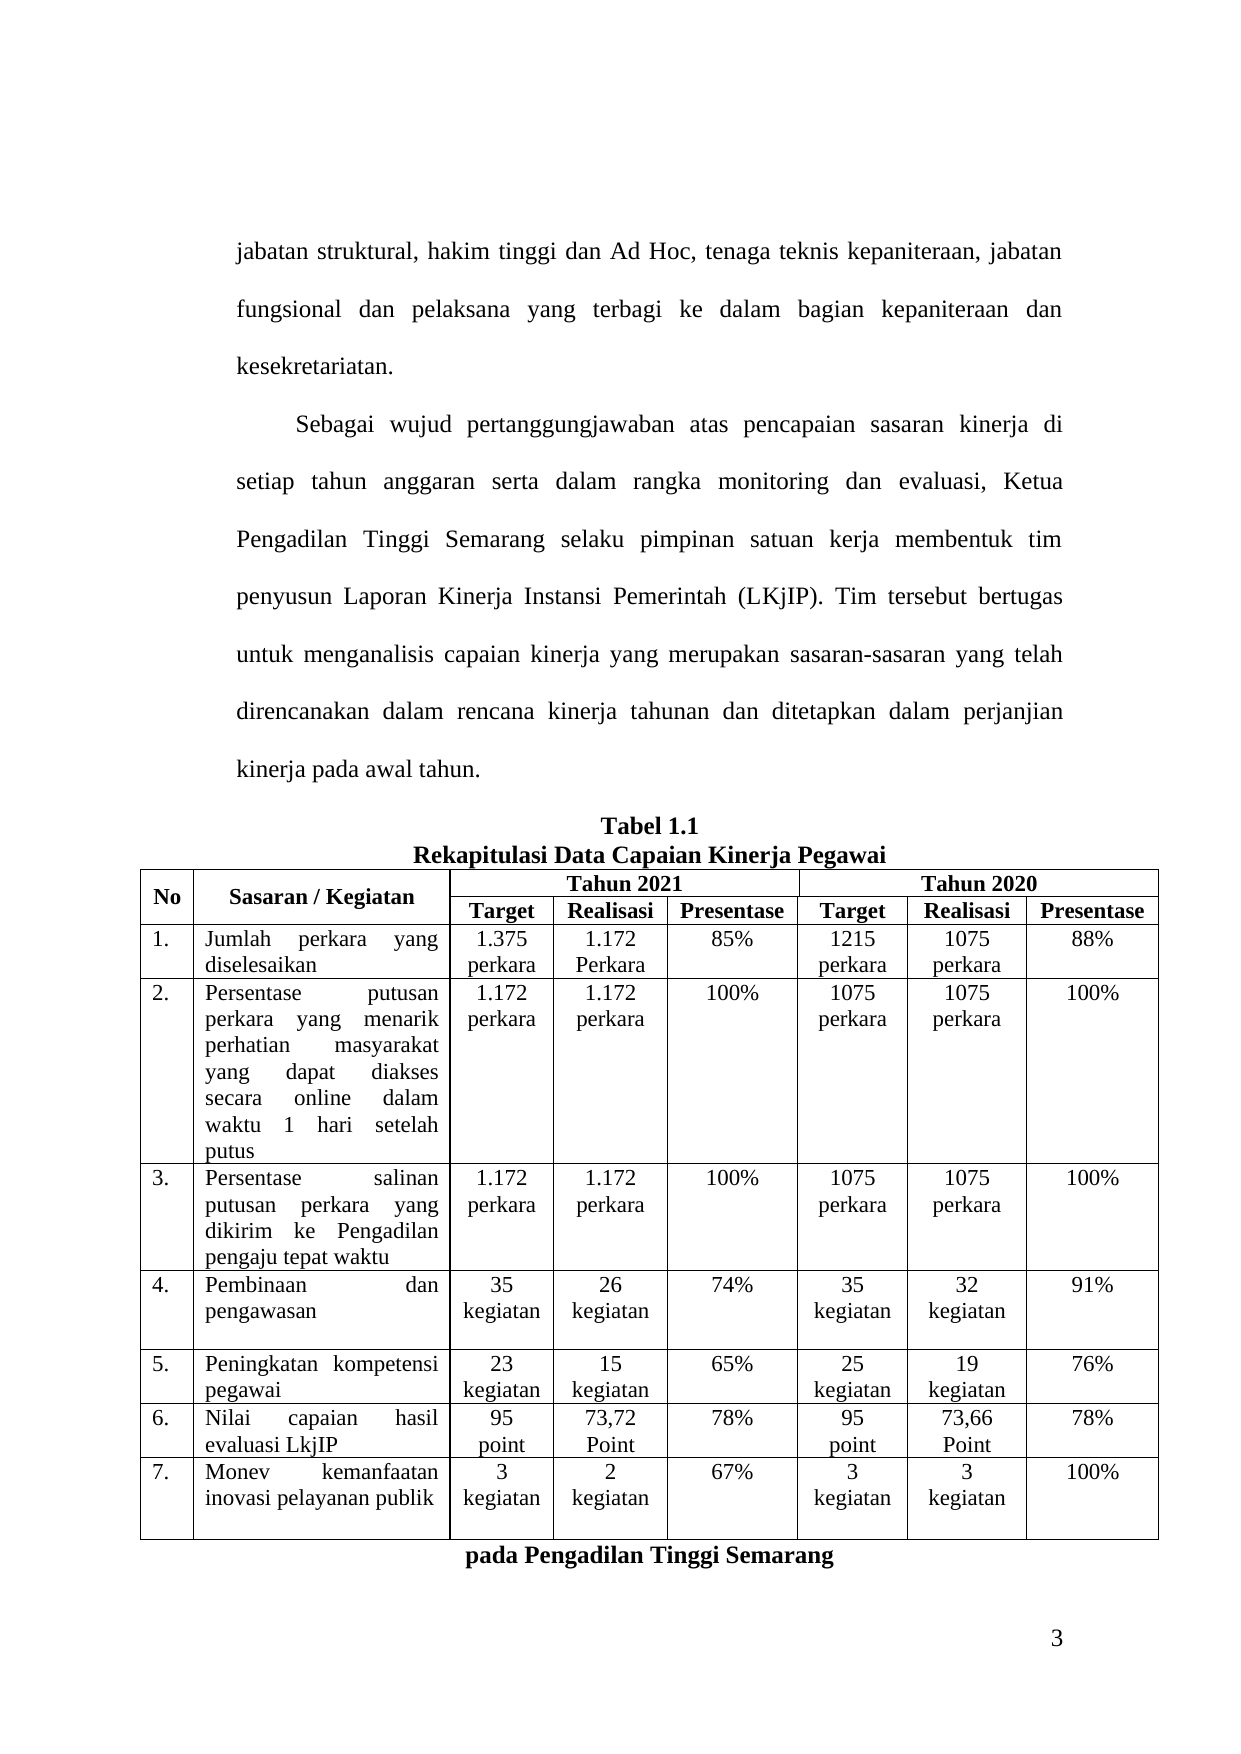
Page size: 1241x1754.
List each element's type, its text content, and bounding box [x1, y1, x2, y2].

table_header Sasaran / Kegiatan [194, 870, 449, 923]
table_cell Target [451, 897, 553, 923]
table_cell 2. [141, 979, 193, 1163]
table_cell 73,72 Point [554, 1404, 667, 1457]
table_cell 1.172 perkara [451, 979, 553, 1163]
table_cell 100% [1027, 1458, 1158, 1539]
table_cell 7. [141, 1458, 193, 1539]
table_cell 1.172 perkara [451, 1164, 553, 1270]
table_cell 100% [668, 1164, 797, 1270]
table_header Tahun 2021 [451, 870, 799, 896]
table_cell 5. [141, 1350, 193, 1403]
table_cell 15 kegiatan [554, 1350, 667, 1403]
table_cell 78% [1027, 1404, 1158, 1457]
table_cell 91% [1027, 1271, 1158, 1349]
table_cell 35 kegiatan [798, 1271, 907, 1349]
table_cell Nilai capaian hasil evaluasi LkjIP [194, 1404, 449, 1457]
table_cell 3 kegiatan [798, 1458, 907, 1539]
table_cell 6. [141, 1404, 193, 1457]
table_cell 88% [1027, 925, 1158, 978]
table_cell 95 point [798, 1404, 907, 1457]
table_cell 1075 perkara [798, 979, 907, 1163]
table_cell 85% [668, 925, 797, 978]
table_cell 1075 perkara [908, 1164, 1026, 1270]
table_cell 95 point [451, 1404, 553, 1457]
table_cell 1075 perkara [908, 925, 1026, 978]
table_cell 3 kegiatan [451, 1458, 553, 1539]
table_cell 23 kegiatan [451, 1350, 553, 1403]
table_cell Pembinaan dan pengawasan [194, 1271, 449, 1349]
table_cell 2 kegiatan [554, 1458, 667, 1539]
table_cell 19 kegiatan [908, 1350, 1026, 1403]
table_cell Target [798, 897, 907, 923]
table_cell 78% [668, 1404, 797, 1457]
table_cell 73,66 Point [908, 1404, 1026, 1457]
table_header No [141, 870, 193, 923]
table_cell Persentase putusan perkara yang menarik perhatian masyarakat yang dapat diakses secara online dalam waktu 1 hari setelah putus [194, 979, 449, 1163]
table_cell 26 kegiatan [554, 1271, 667, 1349]
table_cell Persentase salinan putusan perkara yang dikirim ke Pengadilan pengaju tepat waktu [194, 1164, 449, 1270]
text Rekapitulasi Data Capaian Kinerja Pegawai [236, 840, 1063, 869]
text Sebagai wujud pertanggungjawaban atas pencapaian sasaran kinerja di setiap tahun anggaran serta dalam rangka monitoring dan evaluasi, Ketua Pengadilan Tinggi Semarang selaku pimpinan satuan kerja membentuk tim penyusun Laporan Kinerja Instansi Pemerintah (LKjIP). Tim tersebut bertugas untuk menganalisis capaian kinerja yang merupakan sasaran-sasaran yang telah direncanakan dalam rencana kinerja tahunan dan ditetapkan dalam perjanjian kinerja pada awal tahun. [236, 409, 1063, 782]
table_cell 74% [668, 1271, 797, 1349]
table_cell 1.375 perkara [451, 925, 553, 978]
table_cell Realisasi [554, 897, 667, 923]
table_cell 100% [668, 979, 797, 1163]
text pada Pengadilan Tinggi Semarang [236, 1540, 1063, 1569]
table_cell 1.172 Perkara [554, 925, 667, 978]
table_cell Peningkatan kompetensi pegawai [194, 1350, 449, 1403]
table_cell 1.172 perkara [554, 979, 667, 1163]
table_cell 25 kegiatan [798, 1350, 907, 1403]
table_cell 35 kegiatan [451, 1271, 553, 1349]
text Tabel 1.1 [236, 811, 1063, 840]
table_cell 3. [141, 1164, 193, 1270]
table_cell Presentase [668, 897, 797, 923]
table_cell 1. [141, 925, 193, 978]
table_header Tahun 2020 [800, 870, 1158, 896]
table_cell 67% [668, 1458, 797, 1539]
table_cell 65% [668, 1350, 797, 1403]
table_cell Realisasi [908, 897, 1026, 923]
table_cell 100% [1027, 1164, 1158, 1270]
table_cell 100% [1027, 979, 1158, 1163]
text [236, 236, 1063, 380]
table_cell Presentase [1027, 897, 1158, 923]
table_cell 1215 perkara [798, 925, 907, 978]
table_cell 4. [141, 1271, 193, 1349]
table_cell 32 kegiatan [908, 1271, 1026, 1349]
table_cell Monev kemanfaatan inovasi pelayanan publik [194, 1458, 449, 1539]
table_cell 3 kegiatan [908, 1458, 1026, 1539]
table_cell 1.172 perkara [554, 1164, 667, 1270]
table_cell 1075 perkara [798, 1164, 907, 1270]
table_cell 76% [1027, 1350, 1158, 1403]
table_cell 1075 perkara [908, 979, 1026, 1163]
table_cell Jumlah perkara yang diselesaikan [194, 925, 449, 978]
